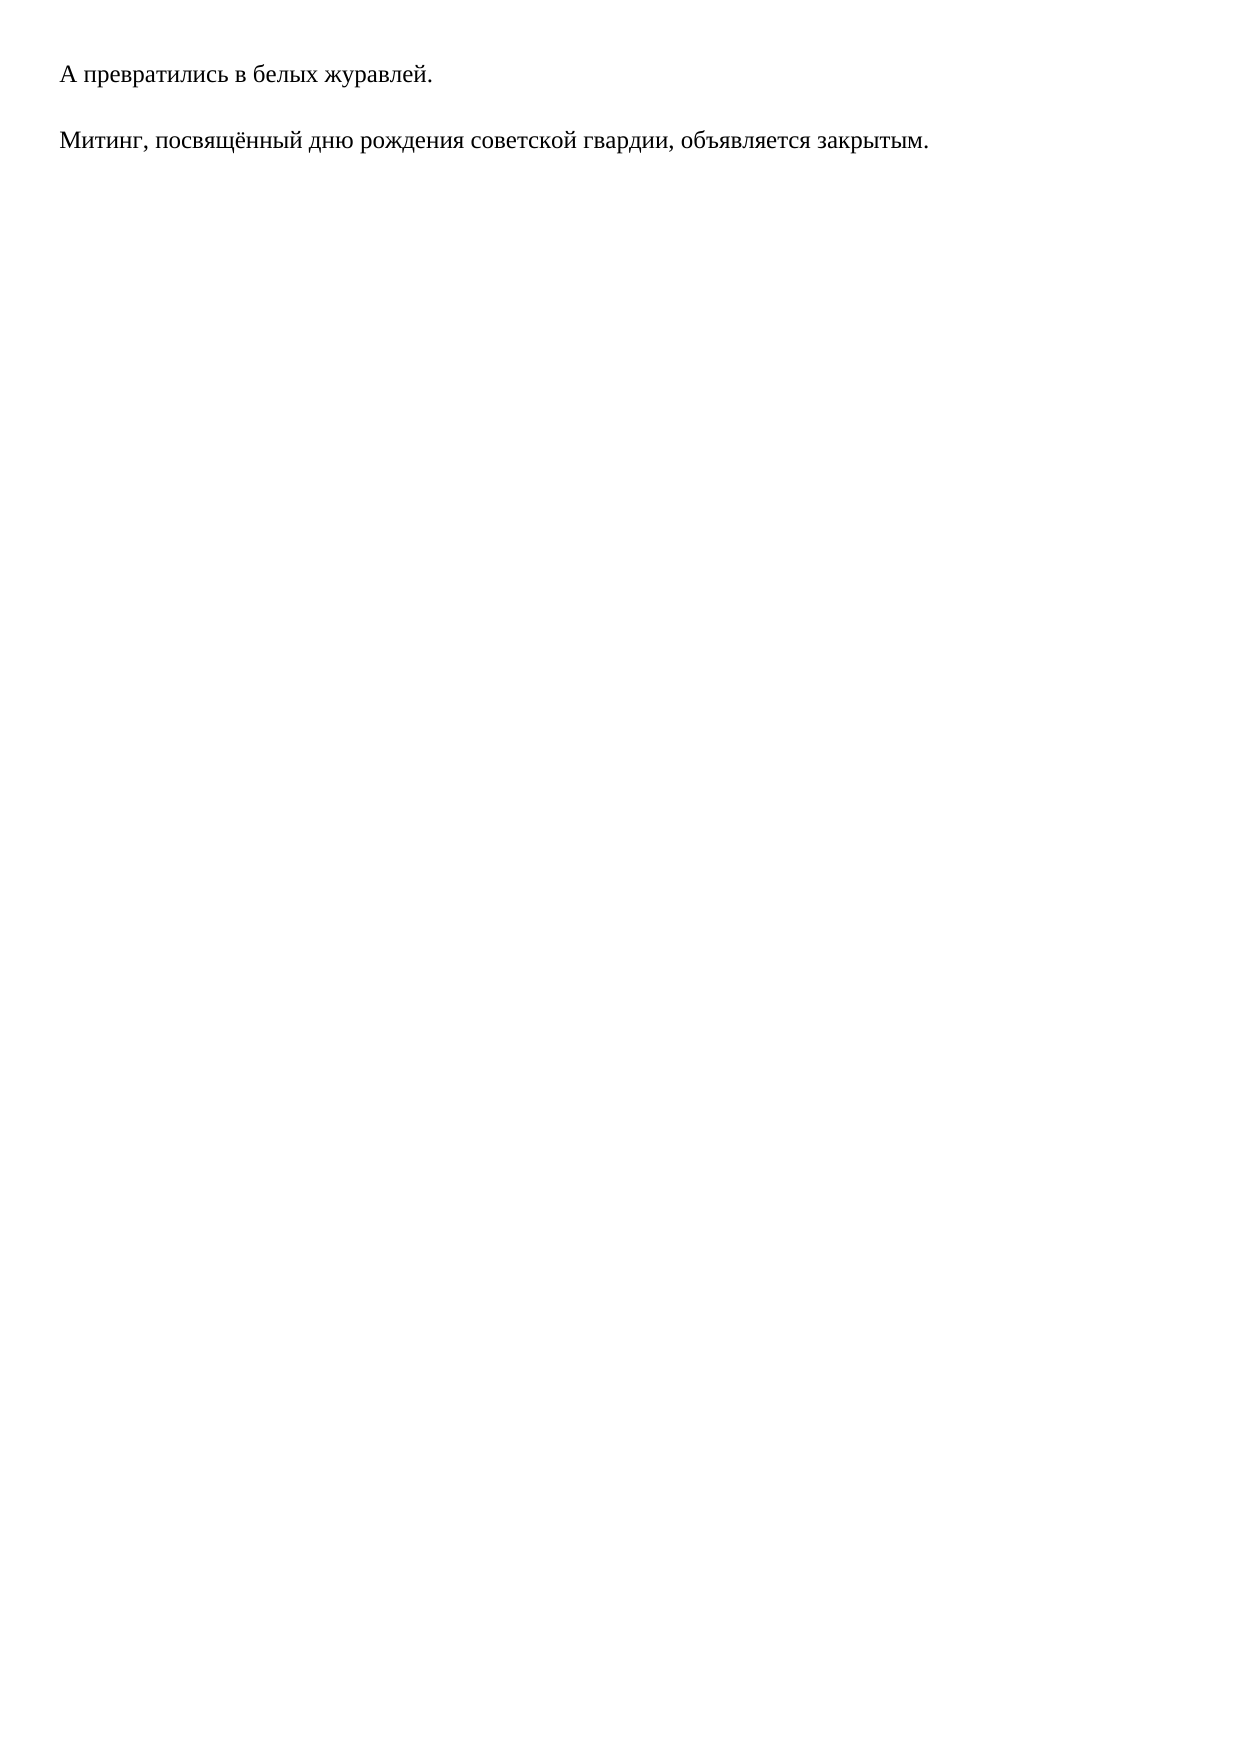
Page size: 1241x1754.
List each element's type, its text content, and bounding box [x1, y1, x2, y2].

text Митинг, посвящённый дню рождения советской гвардии, объявляется закрытым. [59, 125, 1181, 154]
text А превратились в белых журавлей. [59, 59, 1181, 88]
